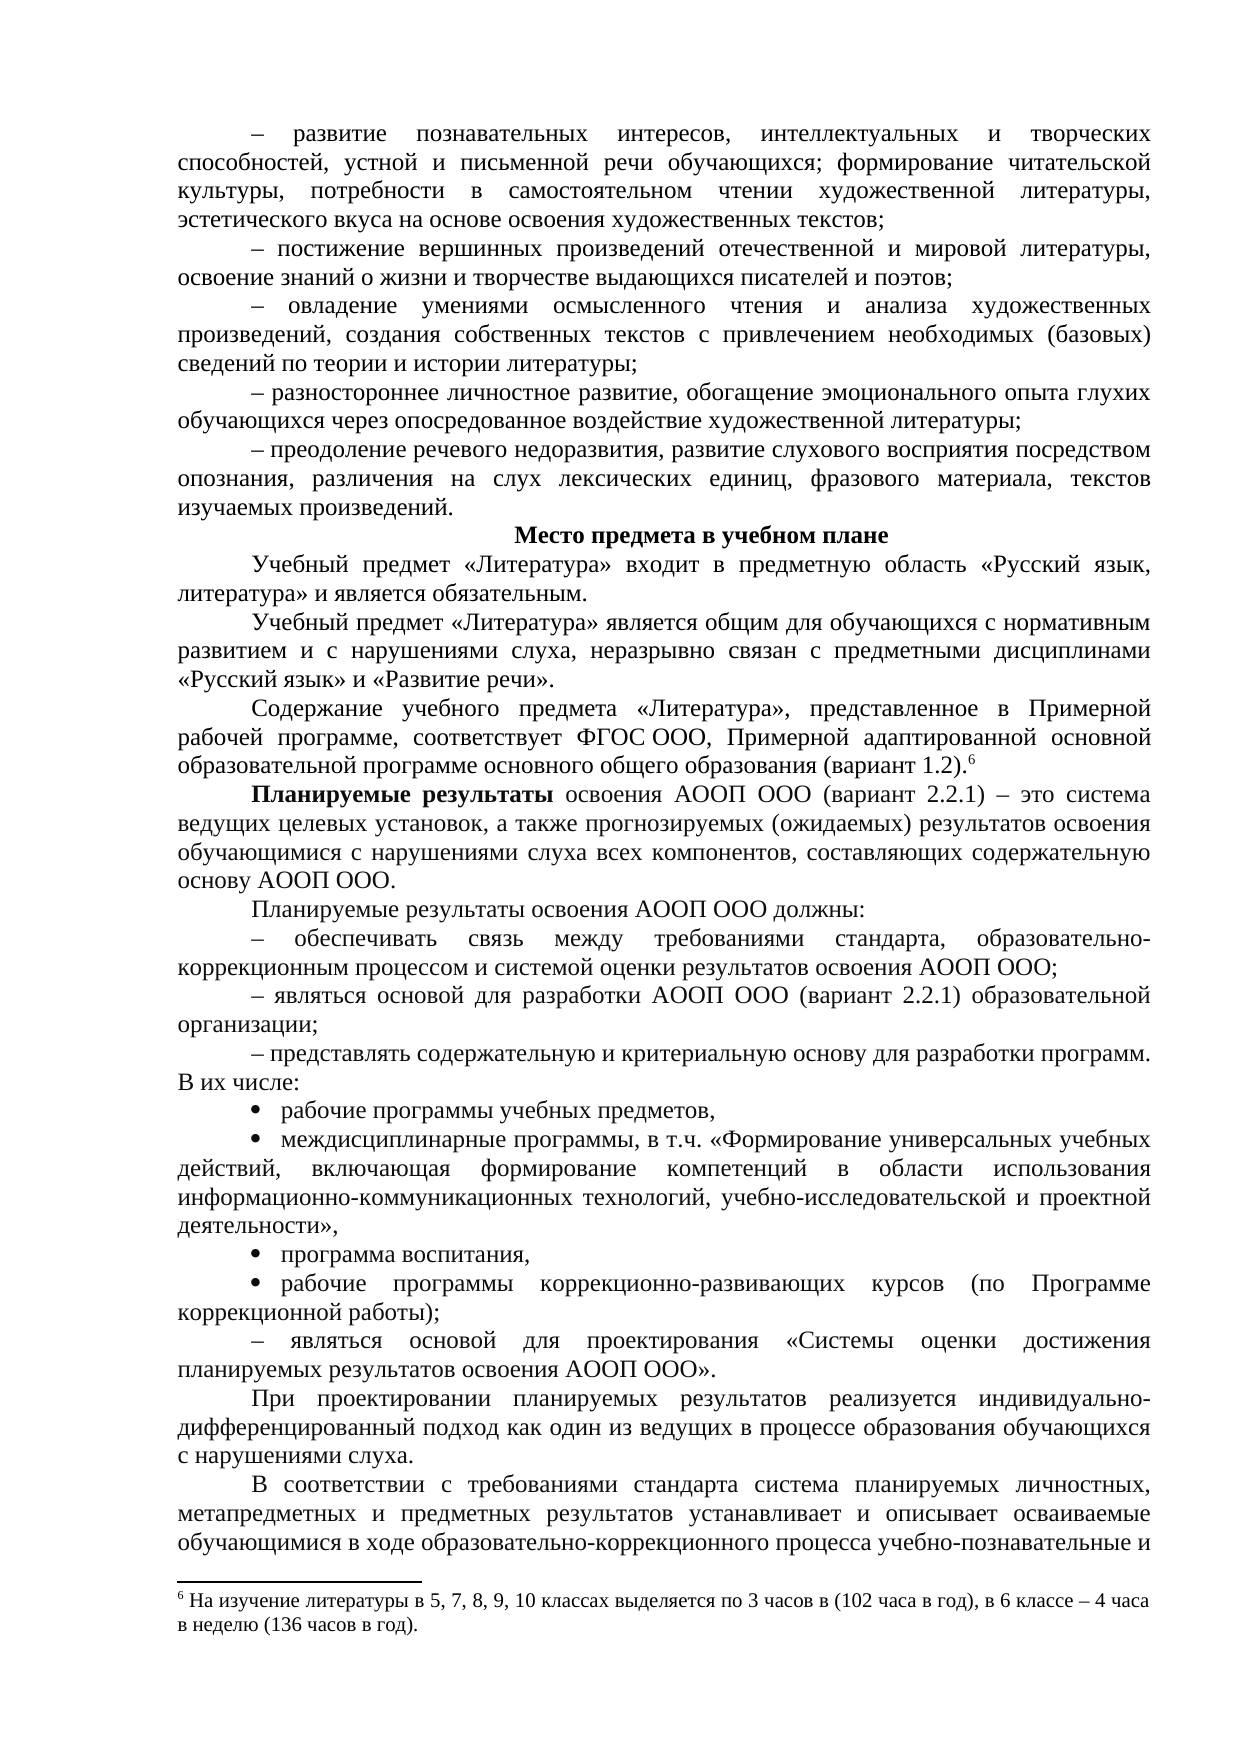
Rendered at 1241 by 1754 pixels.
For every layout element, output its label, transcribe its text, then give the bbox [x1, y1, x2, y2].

text Планируемые результаты освоения АООП ООО должны: [177, 894, 1152, 923]
text – представлять содержательную и критериальную основу для разработки программ. В их числе: [177, 1038, 1152, 1096]
text – обеспечивать связь между требованиями стандарта, образовательно-коррекционным процессом и системой оценки результатов освоения АООП ООО; [177, 923, 1152, 981]
text Содержание учебного предмета «Литература», представленное в Примерной рабочей программе, соответствует ФГОС ООО, Примерной адаптированной основной образовательной программе основного общего образования (вариант 1.2). [177, 693, 1152, 779]
text – являться основой для разработки АООП ООО (вариант 2.2.1) образовательной организации; [177, 981, 1152, 1038]
text Место предмета в учебном плане [177, 521, 1152, 549]
text Планируемые результаты освоения АООП ООО (вариант 2.2.1) – это система ведущих целевых установок, а также прогнозируемых (ожидаемых) результатов освоения обучающимися с нарушениями слуха всех компонентов, составляющих содержательную основу АООП ООО. [177, 779, 1152, 894]
list программа воспитания, [177, 1239, 1152, 1268]
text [177, 1469, 1152, 1556]
list рабочие программы учебных предметов, [177, 1096, 1152, 1124]
text – являться основой для проектирования «Системы оценки достижения планируемых результатов освоения АООП ООО». [177, 1326, 1152, 1383]
text – преодоление речевого недоразвития, развитие слухового восприятия посредством опознания, различения на слух лексических единиц, фразового материала, текстов изучаемых произведений. [177, 434, 1152, 521]
text Учебный предмет «Литература» входит в предметную область «Русский язык, литература» и является обязательным. [177, 549, 1152, 607]
text – овладение умениями осмысленного чтения и анализа художественных произведений, создания собственных текстов с привлечением необходимых (базовых) сведений по теории и истории литературы; [177, 291, 1152, 377]
text – постижение вершинных произведений отечественной и мировой литературы, освоение знаний о жизни и творчестве выдающихся писателей и поэтов; [177, 233, 1152, 291]
text Учебный предмет «Литература» является общим для обучающихся с нормативным развитием и с нарушениями слуха, неразрывно связан с предметными дисциплинами «Русский язык» и «Развитие речи». [177, 607, 1152, 693]
list междисциплинарные программы, в т.ч. «Формирование универсальных учебных действий, включающая формирование компетенций в области использования информационно-коммуникационных технологий, учебно-исследовательской и проектной деятельности», [177, 1124, 1152, 1239]
text – разностороннее личностное развитие, обогащение эмоционального опыта глухих обучающихся через опосредованное воздействие художественной литературы; [177, 377, 1152, 434]
list рабочие программы коррекционно-развивающих курсов (по Программе коррекционной работы); [177, 1268, 1152, 1326]
text – развитие познавательных интересов, интеллектуальных и творческих способностей, устной и письменной речи обучающихся; формирование читательской культуры, потребности в самостоятельном чтении художественной литературы, эстетического вкуса на основе освоения художественных текстов; [177, 118, 1152, 233]
text При проектировании планируемых результатов реализуется индивидуально-дифференцированный подход как один из ведущих в процессе образования обучающихся с нарушениями слуха. [177, 1383, 1152, 1469]
